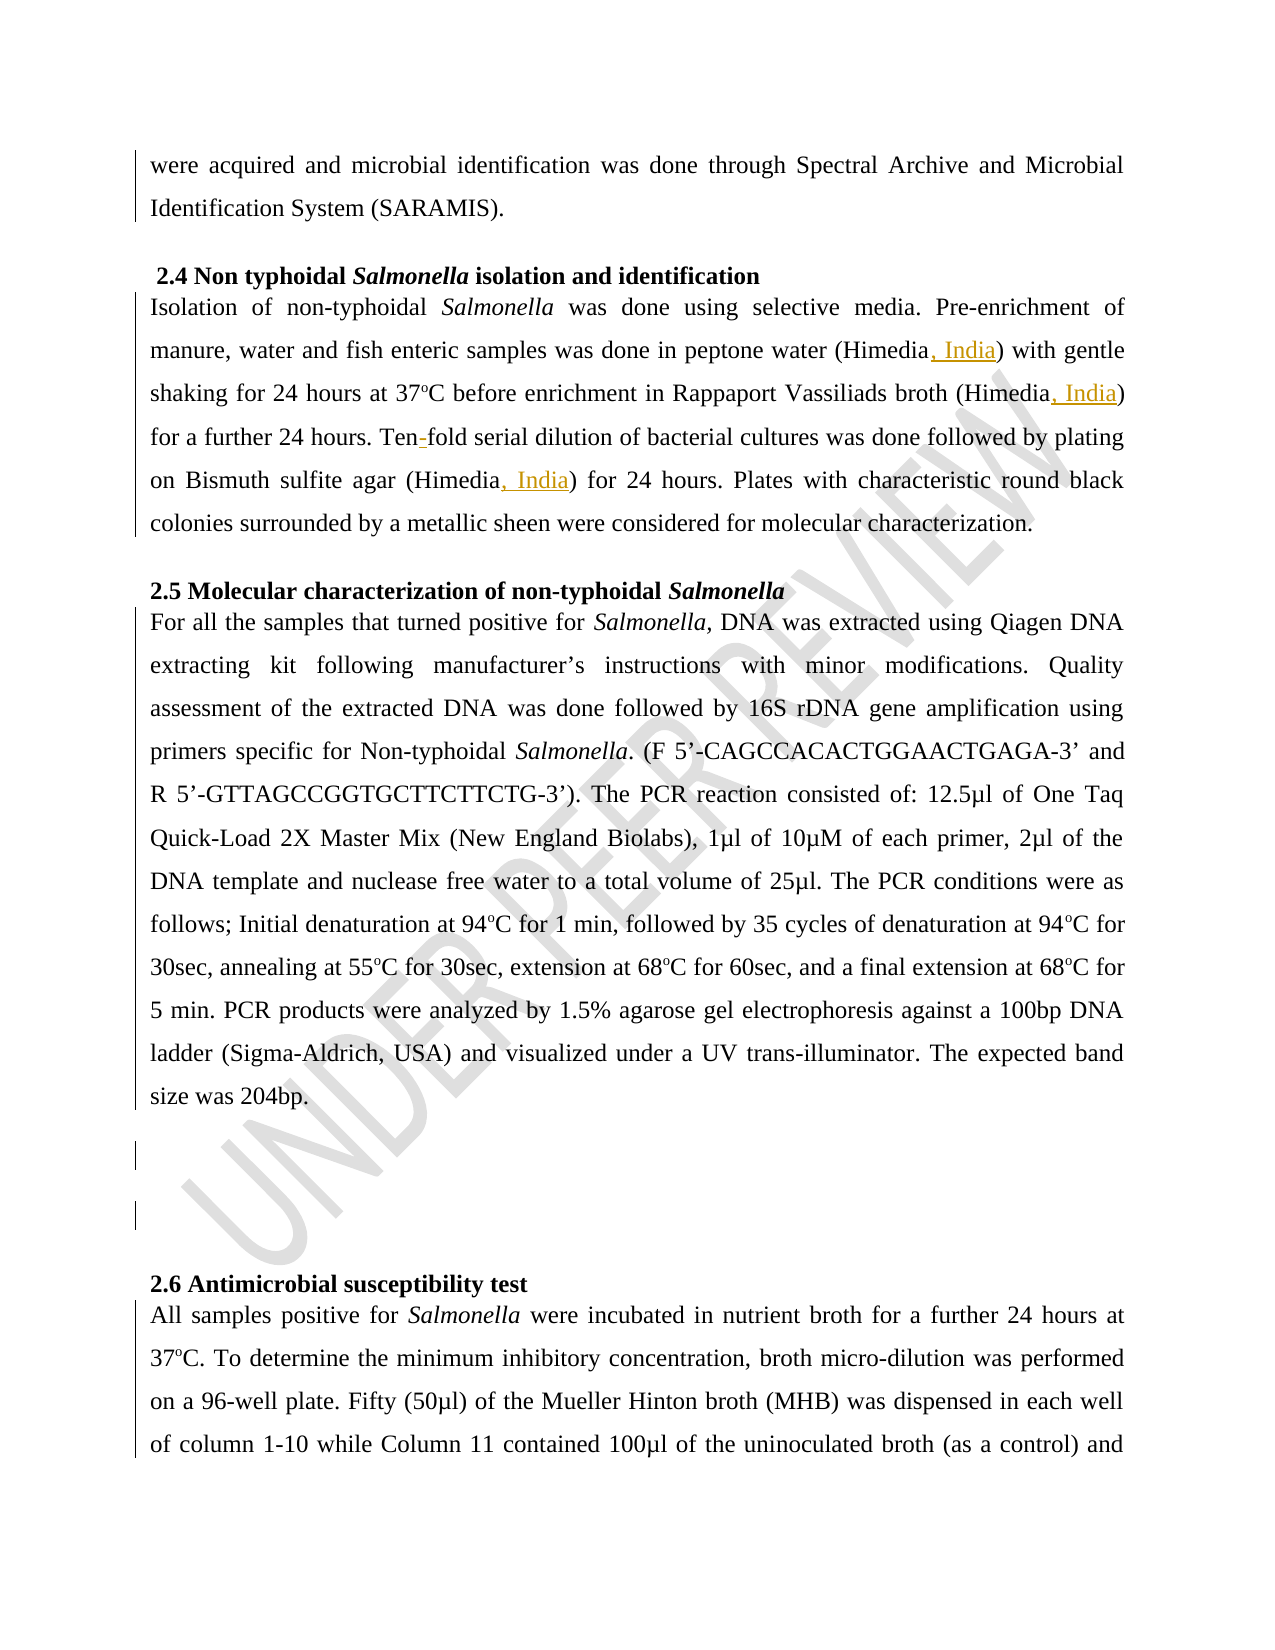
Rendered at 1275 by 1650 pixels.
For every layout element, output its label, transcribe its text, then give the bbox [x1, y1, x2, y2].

text For all the samples that turned positive for Salmonella, DNA was extracted using Qiagen DNA extracting kit following manufacturer’s instructions with minor modifications. Quality assessment of the extracted DNA was done followed by 16S rDNA gene amplification using primers specific for Non-typhoidal Salmonella. (F 5’-CAGCCACACTGGAACTGAGA-3’ and R 5’-GTTAGCCGGTGCTTCTTCTG-3’). The PCR reaction consisted of: 12.5µl of One Taq Quick-Load 2X Master Mix (New England Biolabs), 1µl of 10µM of each primer, 2µl of the DNA template and nuclease free water to a total volume of 25µl. The PCR conditions were as follows; Initial denaturation at 94oC for 1 min, followed by 35 cycles of denaturation at 94oC for 30sec, annealing at 55oC for 30sec, extension at 68oC for 60sec, and a final extension at 68oC for 5 min. PCR products were analyzed by 1.5% agarose gel electrophoresis against a 100bp DNA ladder (Sigma-Aldrich, USA) and visualized under a UV trans-illuminator. The expected band size was 204bp. [150, 607, 1125, 1110]
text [150, 150, 1125, 222]
text Isolation of non-typhoidal Salmonella was done using selective media. Pre-enrichment of manure, water and fish enteric samples was done in peptone water (Himedia) with gentle shaking for 24 hours at 37oC before enrichment in Rappaport Vassiliads broth (Himedia) for a further 24 hours. Tenfold serial dilution of bacterial cultures was done followed by plating on Bismuth sulfite agar (Himedia) for 24 hours. Plates with characteristic round black colonies surrounded by a metallic sheen were considered for molecular characterization. [150, 292, 1125, 537]
subtitle 2.6 Antimicrobial susceptibility test [150, 1269, 1125, 1298]
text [150, 1300, 1125, 1458]
subtitle 2.5 Molecular characterization of non-typhoidal Salmonella [150, 576, 1125, 605]
subtitle 2.4 Non typhoidal Salmonella isolation and identification [150, 261, 1125, 290]
